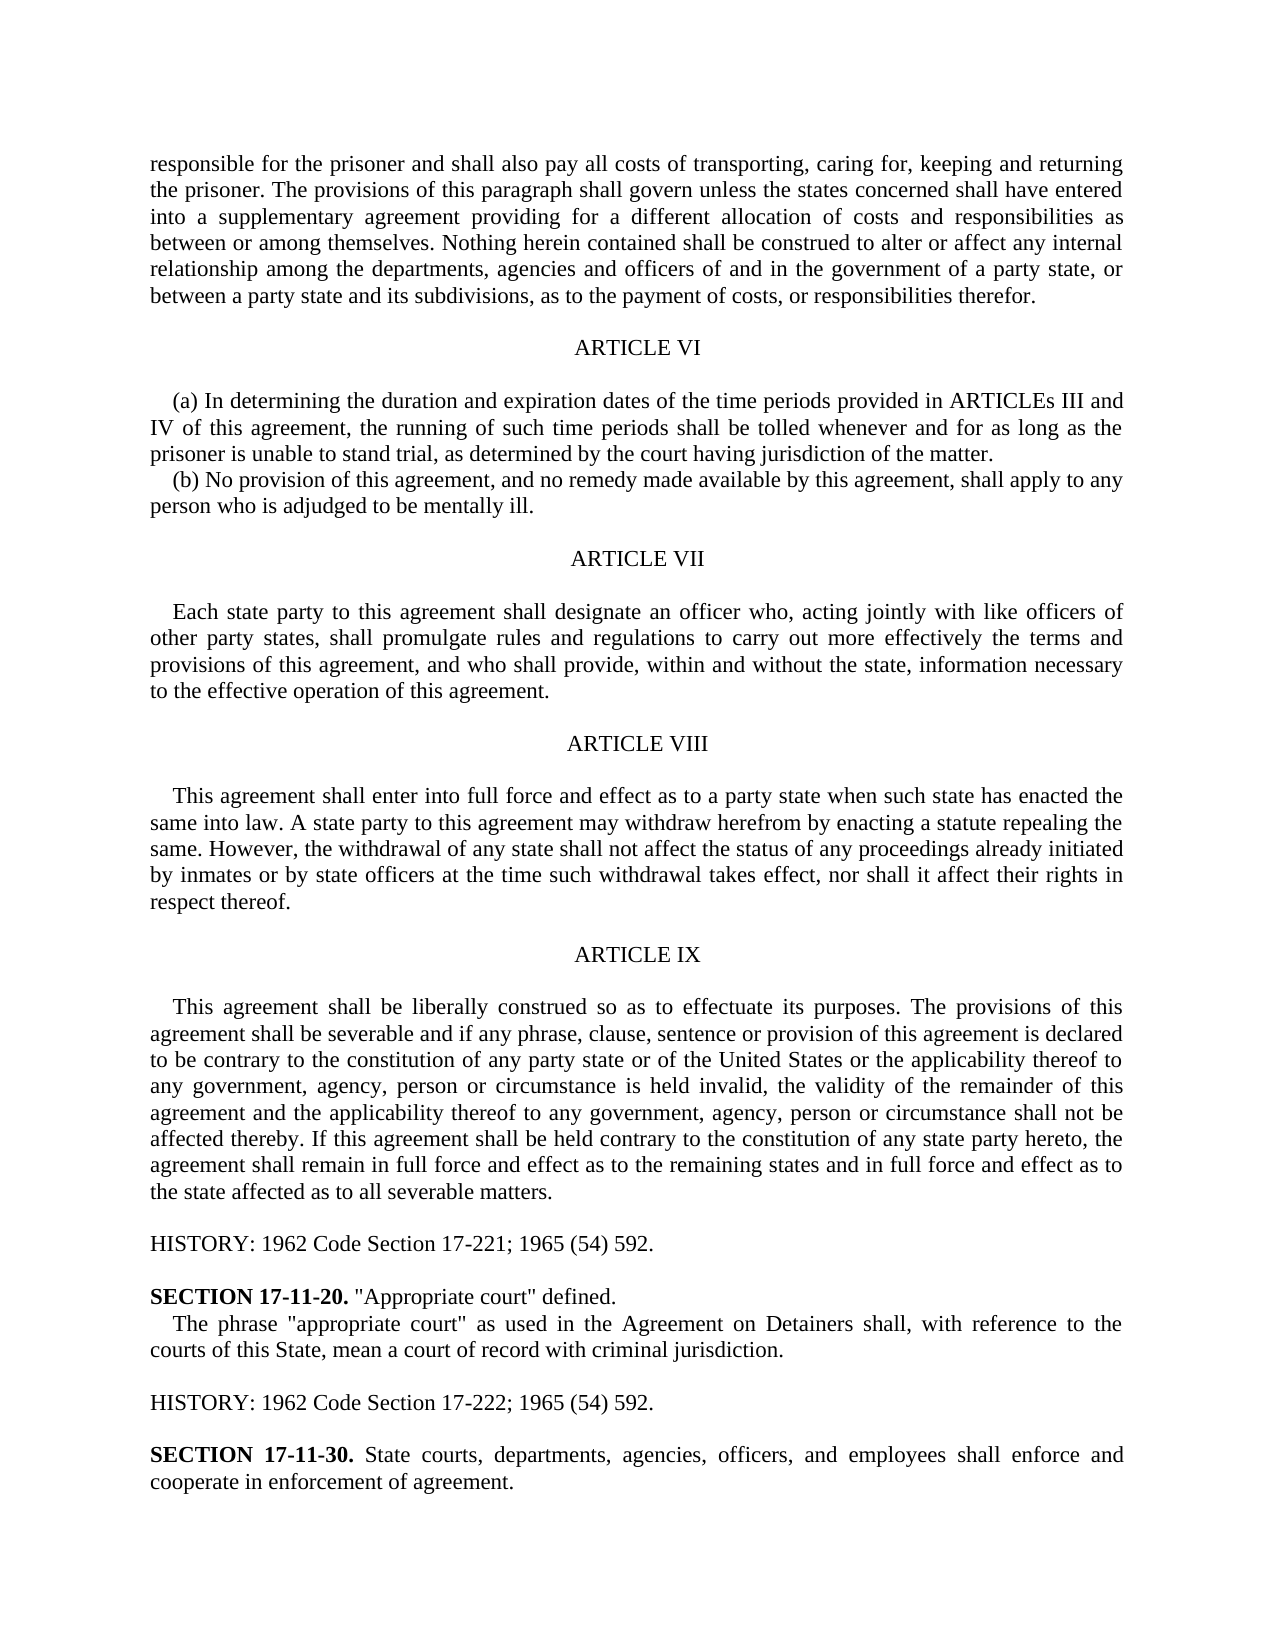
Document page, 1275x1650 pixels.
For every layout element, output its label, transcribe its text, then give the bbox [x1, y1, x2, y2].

text ARTICLE VII [150, 545, 1125, 572]
text This agreement shall be liberally construed so as to effectuate its purposes. The provisions of this agreement shall be severable and if any phrase, clause, sentence or provision of this agreement is declared to be contrary to the constitution of any party state or of the United States or the applicability thereof to any government, agency, person or circumstance is held invalid, the validity of the remainder of this agreement and the applicability thereof to any government, agency, person or circumstance shall not be affected thereby. If this agreement shall be held contrary to the constitution of any state party hereto, the agreement shall remain in full force and effect as to the remaining states and in full force and effect as to the state affected as to all severable matters. [150, 993, 1125, 1204]
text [150, 150, 1125, 308]
text SECTION 17-11-30. State courts, departments, agencies, officers, and employees shall enforce and cooperate in enforcement of agreement. [150, 1441, 1125, 1494]
text Each state party to this agreement shall designate an officer who, acting jointly with like officers of other party states, shall promulgate rules and regulations to carry out more effectively the terms and provisions of this agreement, and who shall provide, within and without the state, information necessary to the effective operation of this agreement. [150, 598, 1125, 703]
text HISTORY: 1962 Code Section 17-221; 1965 (54) 592. [150, 1231, 1125, 1257]
text The phrase "appropriate court" as used in the Agreement on Detainers shall, with reference to the courts of this State, mean a court of record with criminal jurisdiction. [150, 1309, 1125, 1362]
text ARTICLE VIII [150, 730, 1125, 756]
text (b) No provision of this agreement, and no remedy made available by this agreement, shall apply to any person who is adjudged to be mentally ill. [150, 466, 1125, 519]
text SECTION 17-11-20. "Appropriate court" defined. [150, 1283, 1125, 1309]
text ARTICLE IX [150, 941, 1125, 967]
text HISTORY: 1962 Code Section 17-222; 1965 (54) 592. [150, 1389, 1125, 1415]
text ARTICLE VI [150, 334, 1125, 361]
text This agreement shall enter into full force and effect as to a party state when such state has enacted the same into law. A state party to this agreement may withdraw herefrom by enacting a statute repealing the same. However, the withdrawal of any state shall not affect the status of any proceedings already initiated by inmates or by state officers at the time such withdrawal takes effect, nor shall it affect their rights in respect thereof. [150, 782, 1125, 914]
text (a) In determining the duration and expiration dates of the time periods provided in ARTICLEs III and IV of this agreement, the running of such time periods shall be tolled whenever and for as long as the prisoner is unable to stand trial, as determined by the court having jurisdiction of the matter. [150, 387, 1125, 466]
